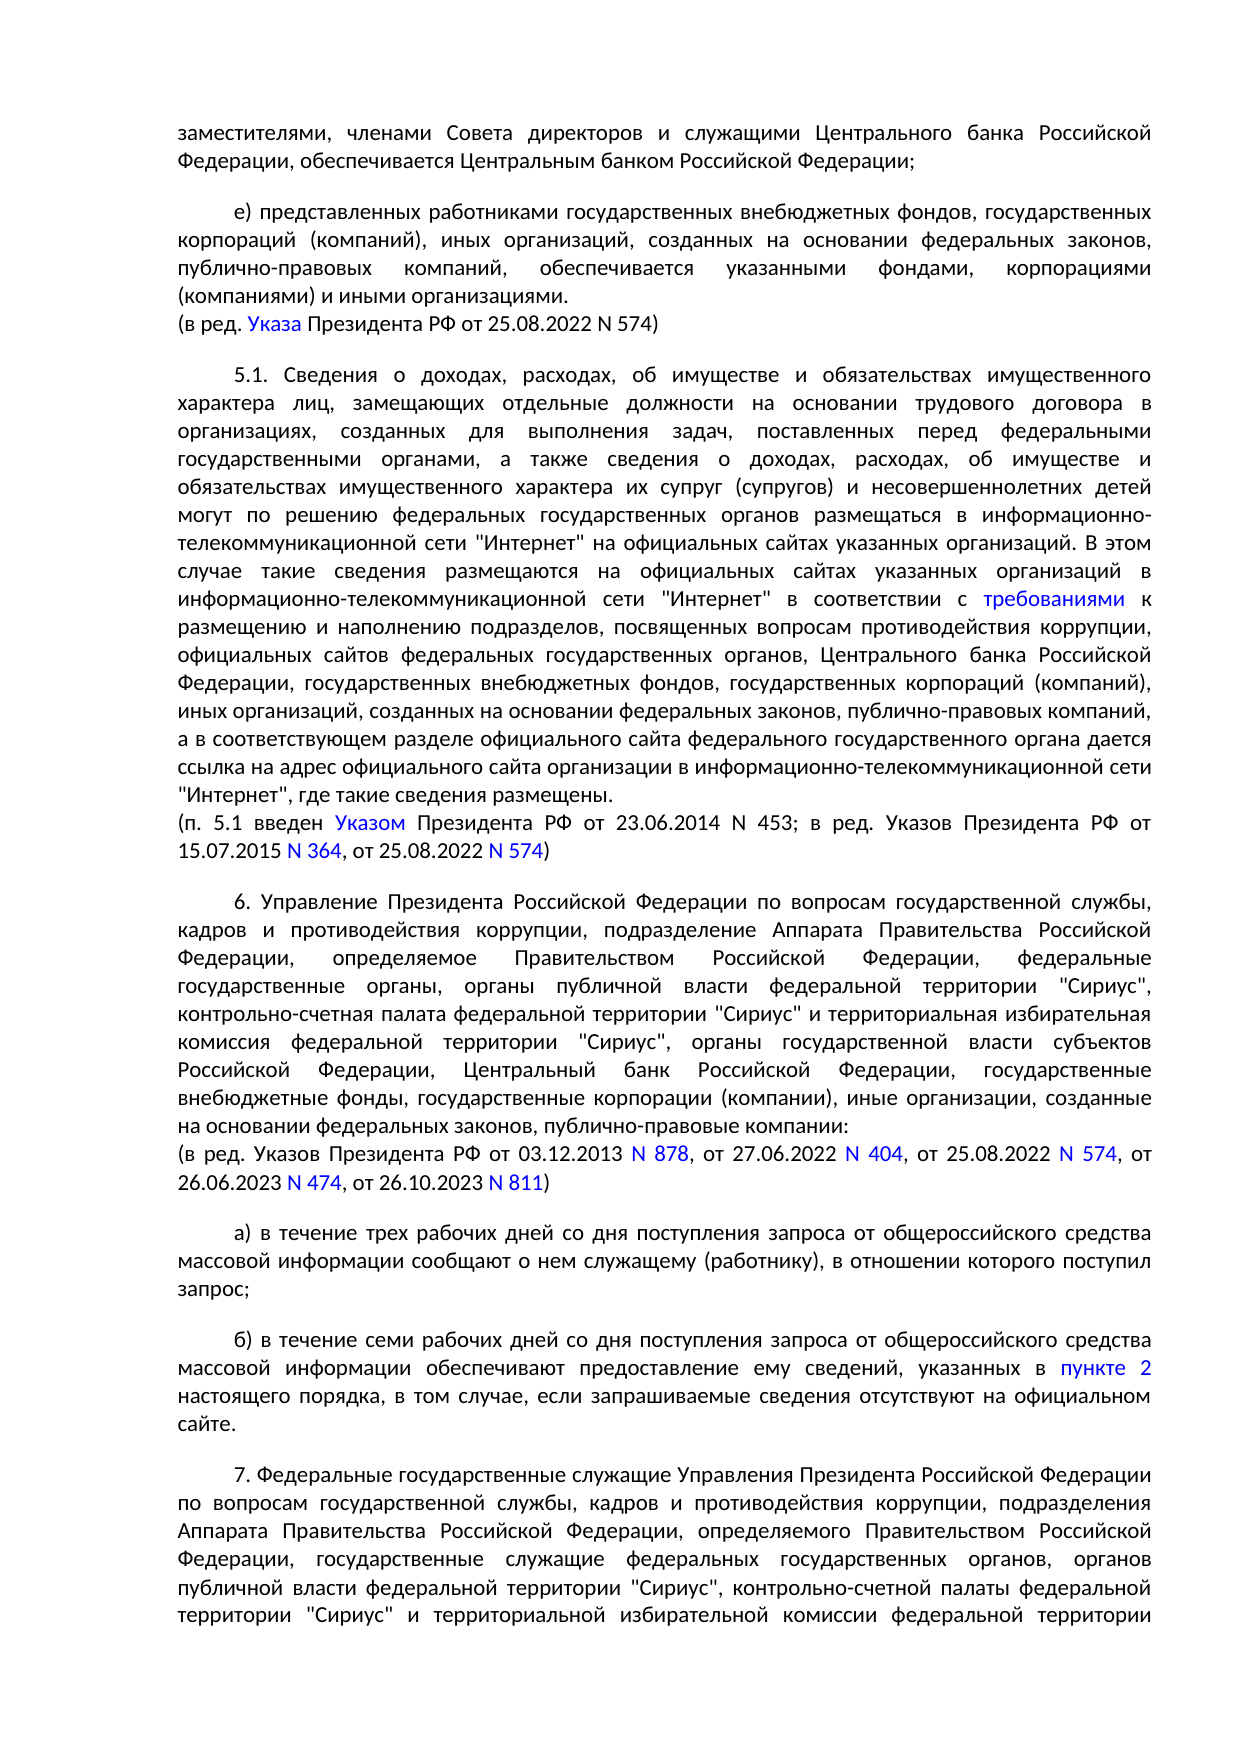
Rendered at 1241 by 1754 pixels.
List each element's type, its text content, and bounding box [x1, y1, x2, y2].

text (п. 5.1 введен Указом Президента РФ от 23.06.2014 N 453; в ред. Указов Президента РФ от 15.07.2015 N 364, от 25.08.2022 N 574) [177, 808, 1152, 864]
text 6. Управление Президента Российской Федерации по вопросам государственной службы, кадров и противодействия коррупции, подразделение Аппарата Правительства Российской Федерации, определяемое Правительством Российской Федерации, федеральные государственные органы, органы публичной власти федеральной территории "Сириус", контрольно-счетная палата федеральной территории "Сириус" и территориальная избирательная комиссия федеральной территории "Сириус", органы государственной власти субъектов Российской Федерации, Центральный банк Российской Федерации, государственные внебюджетные фонды, государственные корпорации (компании), иные организации, созданные на основании федеральных законов, публично-правовые компании: [177, 887, 1152, 1139]
text (в ред. Указа Президента РФ от 25.08.2022 N 574) [177, 309, 1152, 337]
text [177, 118, 1152, 174]
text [177, 1461, 1152, 1629]
text б) в течение семи рабочих дней со дня поступления запроса от общероссийского средства массовой информации обеспечивают предоставление ему сведений, указанных в пункте 2 настоящего порядка, в том случае, если запрашиваемые сведения отсутствуют на официальном сайте. [177, 1326, 1152, 1438]
text (в ред. Указов Президента РФ от 03.12.2013 N 878, от 27.06.2022 N 404, от 25.08.2022 N 574, от 26.06.2023 N 474, от 26.10.2023 N 811) [177, 1139, 1152, 1196]
text а) в течение трех рабочих дней со дня поступления запроса от общероссийского средства массовой информации сообщают о нем служащему (работнику), в отношении которого поступил запрос; [177, 1218, 1152, 1303]
text 5.1. Сведения о доходах, расходах, об имуществе и обязательствах имущественного характера лиц, замещающих отдельные должности на основании трудового договора в организациях, созданных для выполнения задач, поставленных перед федеральными государственными органами, а также сведения о доходах, расходах, об имуществе и обязательствах имущественного характера их супруг (супругов) и несовершеннолетних детей могут по решению федеральных государственных органов размещаться в информационно-телекоммуникационной сети "Интернет" на официальных сайтах указанных организаций. В этом случае такие сведения размещаются на официальных сайтах указанных организаций в информационно-телекоммуникационной сети "Интернет" в соответствии с требованиями к размещению и наполнению подразделов, посвященных вопросам противодействия коррупции, официальных сайтов федеральных государственных органов, Центрального банка Российской Федерации, государственных внебюджетных фондов, государственных корпораций (компаний), иных организаций, созданных на основании федеральных законов, публично-правовых компаний, а в соответствующем разделе официального сайта федерального государственного органа дается ссылка на адрес официального сайта организации в информационно-телекоммуникационной сети "Интернет", где такие сведения размещены. [177, 360, 1152, 808]
text е) представленных работниками государственных внебюджетных фондов, государственных корпораций (компаний), иных организаций, созданных на основании федеральных законов, публично-правовых компаний, обеспечивается указанными фондами, корпорациями (компаниями) и иными организациями. [177, 197, 1152, 309]
